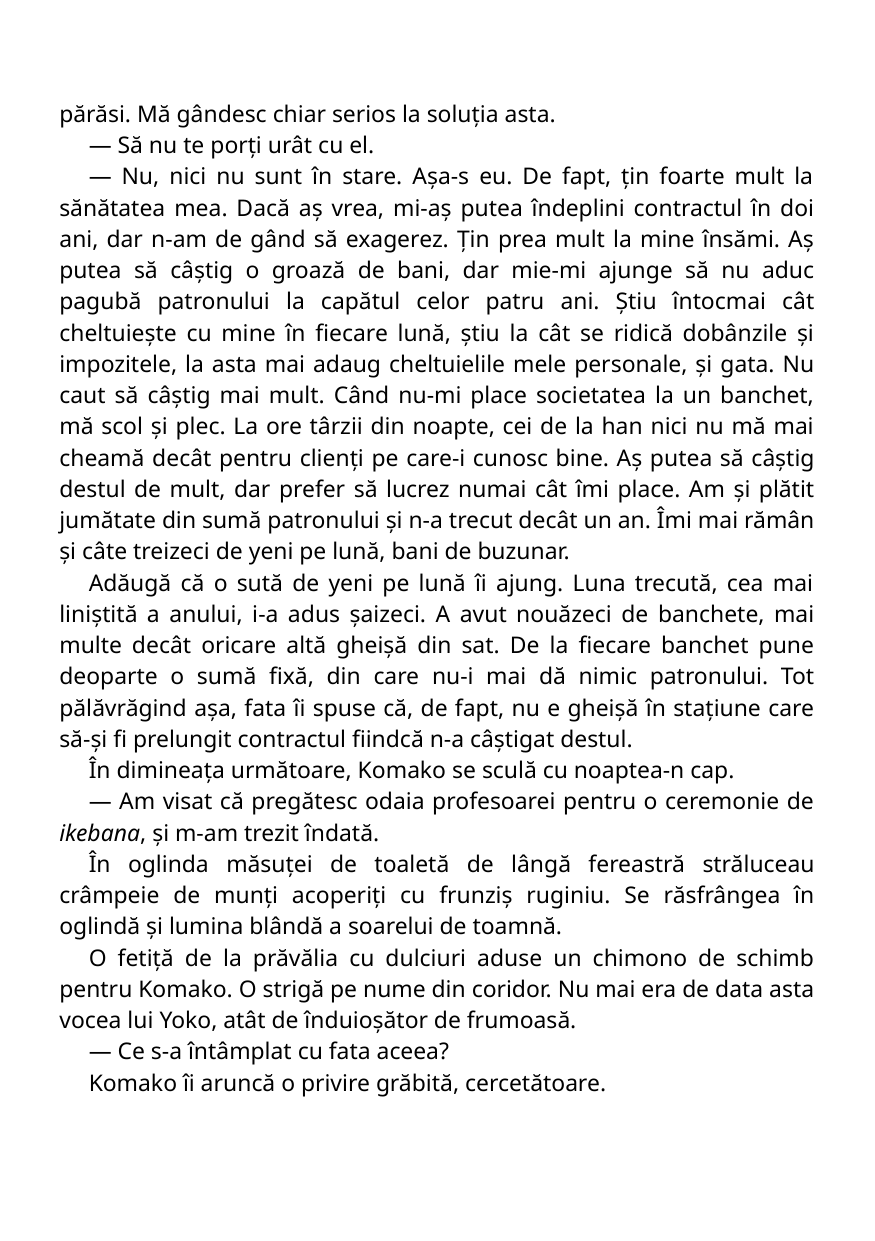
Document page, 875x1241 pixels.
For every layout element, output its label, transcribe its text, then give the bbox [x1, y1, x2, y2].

text Komako îi aruncă o privire grăbită, cercetătoare. [59, 1066, 815, 1098]
text — Am visat că pregătesc odaia profesoarei pentru o ceremonie de ikebana, şi m-am trezit îndată. [59, 785, 815, 848]
text — Ce s-a întâmplat cu fata aceea? [59, 1035, 815, 1066]
text Adăugă că o sută de yeni pe lună îi ajung. Luna trecută, cea mai liniştită a anului, i-a adus şaizeci. A avut nouăzeci de banchete, mai multe decât oricare altă gheişă din sat. De la fiecare banchet pune deoparte o sumă fixă, din care nu-i mai dă nimic patronului. Tot pălăvrăgind aşa, fata îi spuse că, de fapt, nu e gheişă în staţiune care să-şi fi prelungit contractul fiindcă n-a câştigat destul. [59, 566, 815, 754]
text — Să nu te porţi urât cu el. [59, 129, 815, 160]
text — Nu, nici nu sunt în stare. Aşa-s eu. De fapt, ţin foarte mult la sănătatea mea. Dacă aş vrea, mi-aş putea îndeplini contractul în doi ani, dar n-am de gând să exagerez. Ţin prea mult la mine însămi. Aş putea să câştig o groază de bani, dar mie-mi ajunge să nu aduc pagubă patronului la capătul celor patru ani. Ştiu întocmai cât cheltuieşte cu mine în fiecare lună, ştiu la cât se ridică dobânzile şi impozitele, la asta mai adaug cheltuielile mele personale, şi gata. Nu caut să câştig mai mult. Când nu-mi place societatea la un banchet, mă scol şi plec. La ore târzii din noapte, cei de la han nici nu mă mai cheamă decât pentru clienţi pe care-i cunosc bine. Aş putea să câştig destul de mult, dar prefer să lucrez numai cât îmi place. Am şi plătit jumătate din sumă patronului şi n-a trecut decât un an. Îmi mai rămân şi câte treizeci de yeni pe lună, bani de buzunar. [59, 160, 815, 566]
text În dimineaţa următoare, Komako se sculă cu noaptea-n cap. [59, 754, 815, 785]
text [59, 98, 815, 129]
text O fetiţă de la prăvălia cu dulciuri aduse un chimono de schimb pentru Komako. O strigă pe nume din coridor. Nu mai era de data asta vocea lui Yoko, atât de înduioşător de frumoasă. [59, 941, 815, 1035]
text În oglinda măsuţei de toaletă de lângă fereastră străluceau crâmpeie de munţi acoperiţi cu frunziş ruginiu. Se răsfrângea în oglindă şi lumina blândă a soarelui de toamnă. [59, 848, 815, 941]
